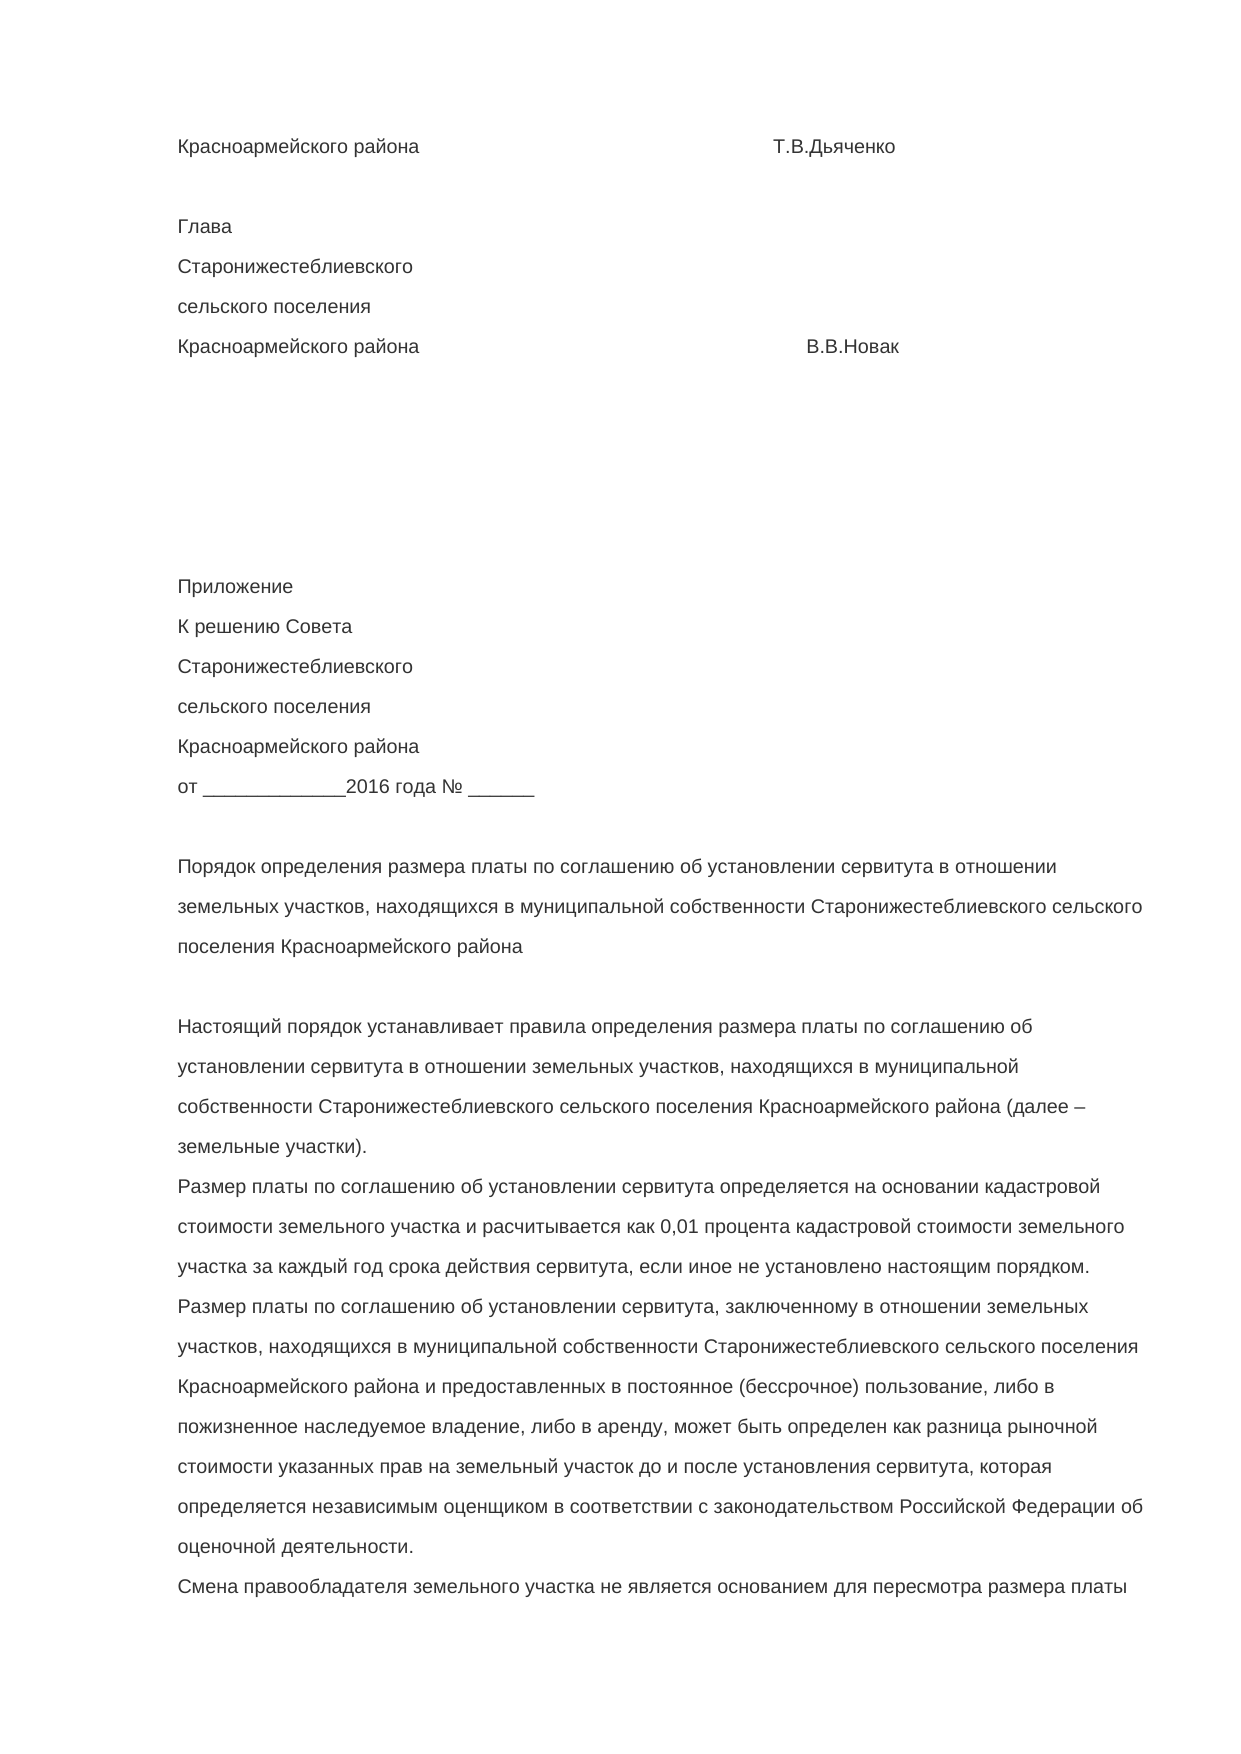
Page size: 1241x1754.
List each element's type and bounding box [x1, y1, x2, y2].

text [177, 118, 1152, 1598]
